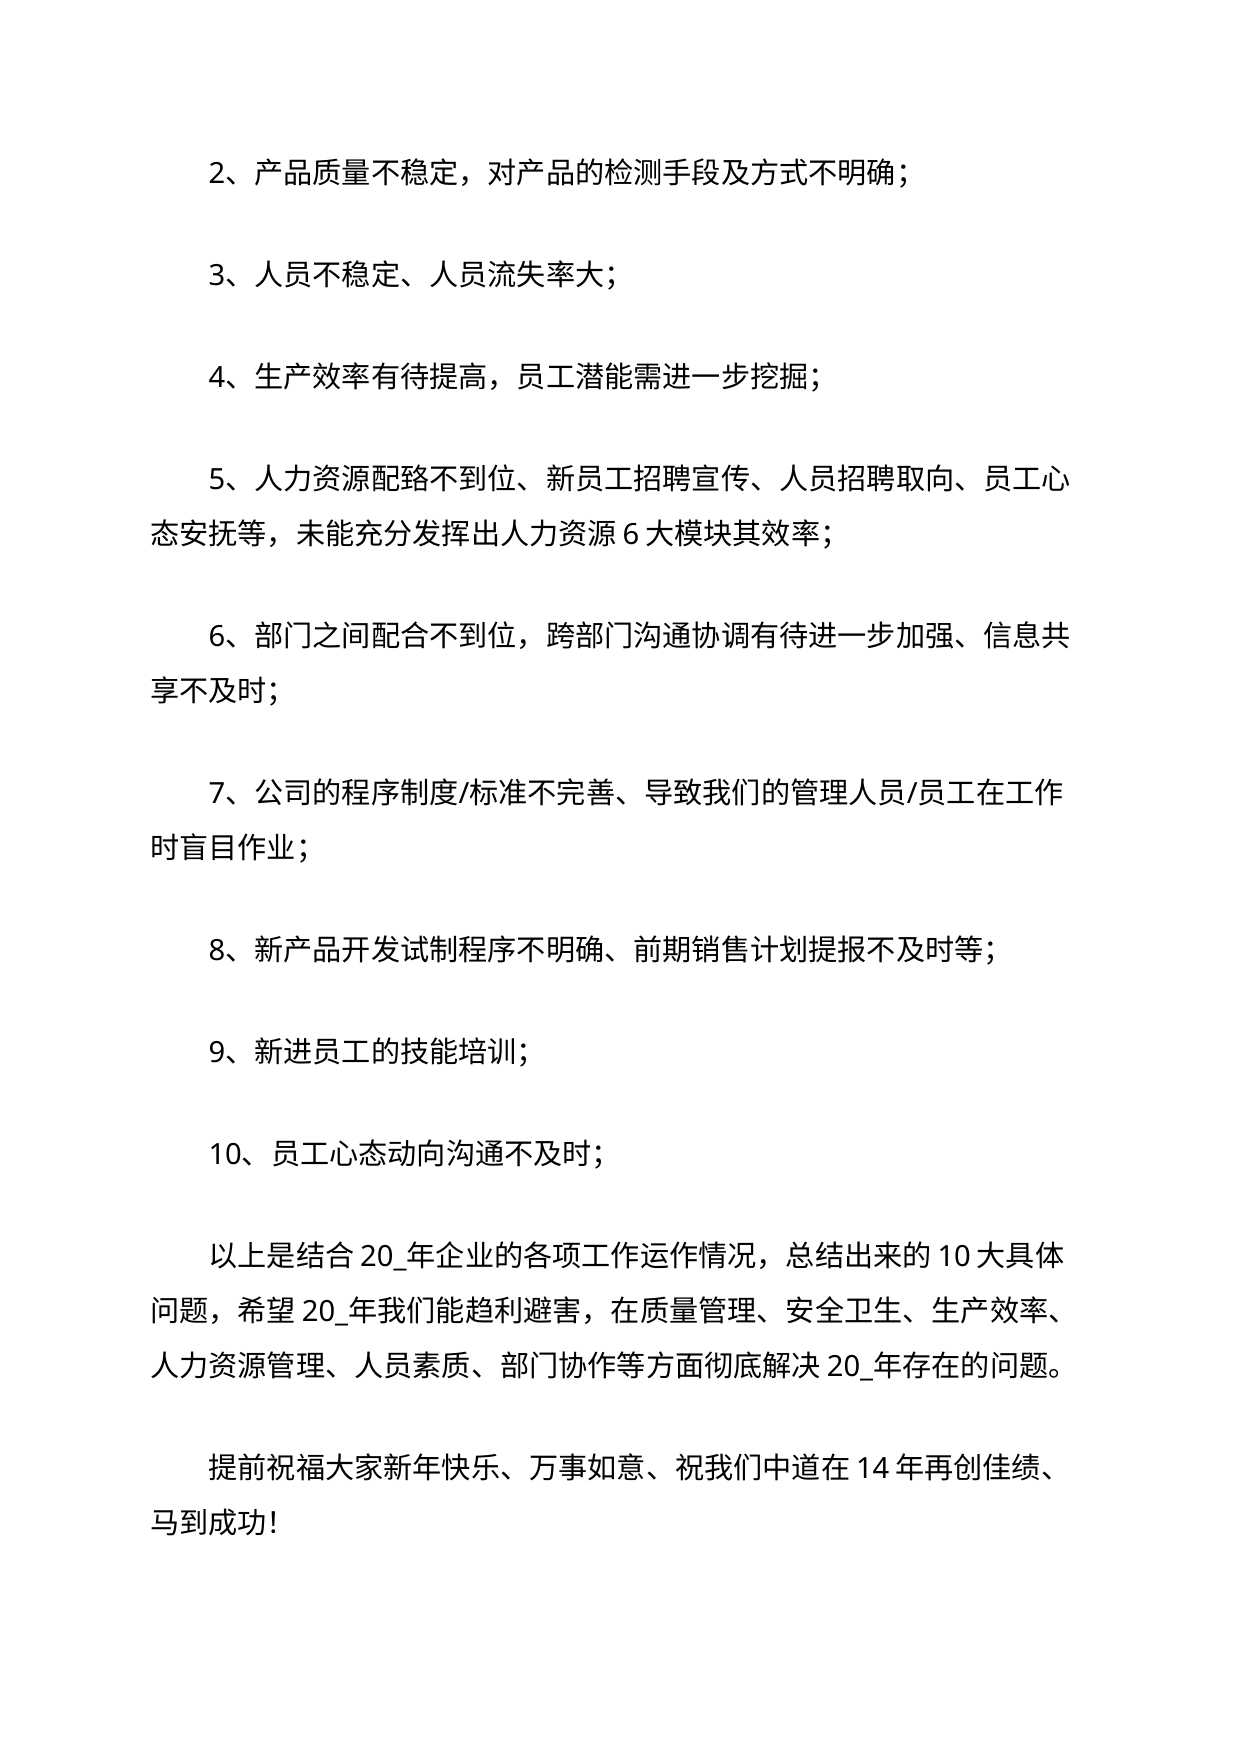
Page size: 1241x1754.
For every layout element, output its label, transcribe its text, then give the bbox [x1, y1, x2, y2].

text 5、人力资源配臵不到位、新员工招聘宣传、人员招聘取向、员工心态安抚等，未能充分发挥出人力资源6大模块其效率； [150, 456, 1090, 553]
text 2、产品质量不稳定，对产品的检测手段及方式不明确； [150, 150, 1090, 192]
text 9、新进员工的技能培训； [150, 1028, 1090, 1071]
text 提前祝福大家新年快乐、万事如意、祝我们中道在14年再创佳绩、马到成功！ [150, 1444, 1090, 1542]
text 7、公司的程序制度/标准不完善、导致我们的管理人员/员工在工作时盲目作业； [150, 770, 1090, 867]
text 6、部门之间配合不到位，跨部门沟通协调有待进一步加强、信息共享不及时； [150, 613, 1090, 710]
text 3、人员不稳定、人员流失率大； [150, 252, 1090, 294]
text 4、生产效率有待提高，员工潜能需进一步挖掘； [150, 354, 1090, 396]
text 10、员工心态动向沟通不及时； [150, 1130, 1090, 1173]
text 以上是结合20_年企业的各项工作运作情况，总结出来的10大具体问题，希望20_年我们能趋利避害，在质量管理、安全卫生、生产效率、人力资源管理、人员素质、部门协作等方面彻底解决20_年存在的问题。 [150, 1232, 1090, 1385]
text 8、新产品开发试制程序不明确、前期销售计划提报不及时等； [150, 926, 1090, 969]
